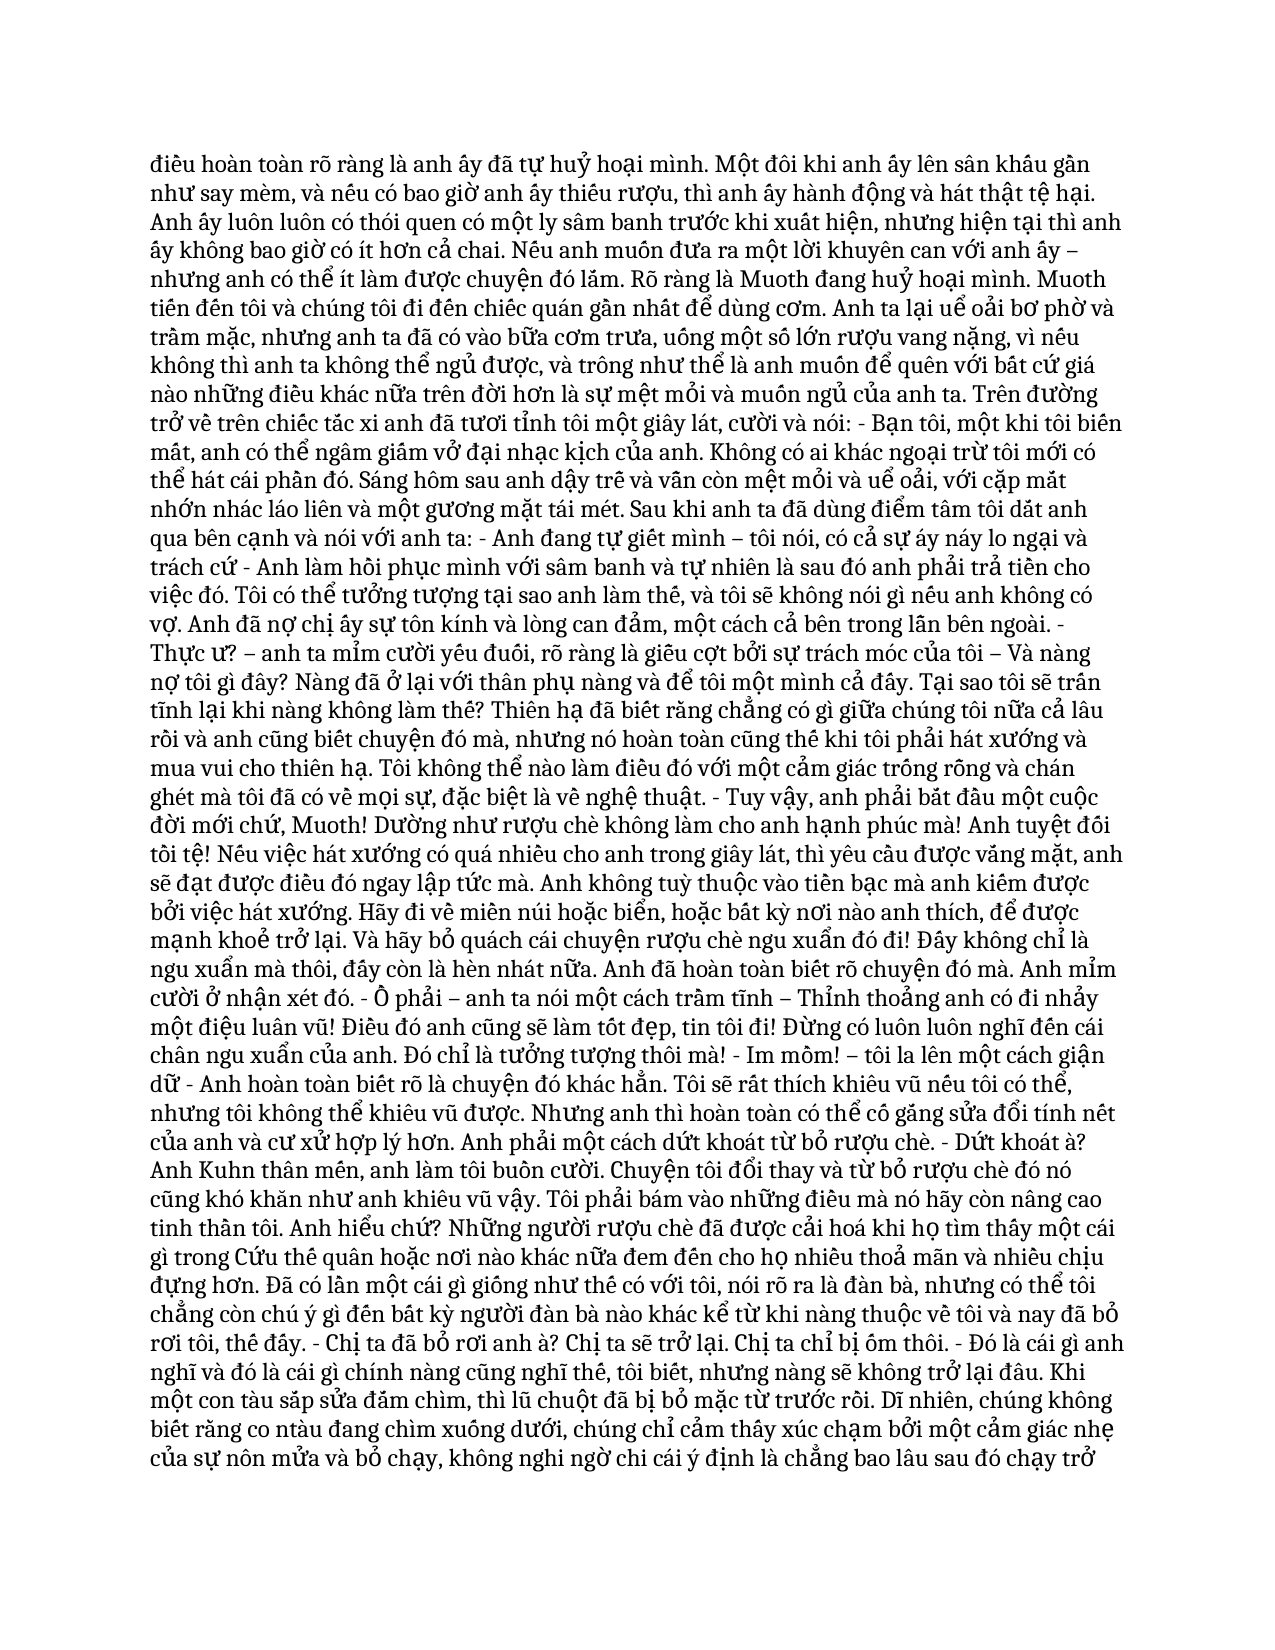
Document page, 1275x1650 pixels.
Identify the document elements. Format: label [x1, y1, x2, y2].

text [150, 150, 1125, 1472]
